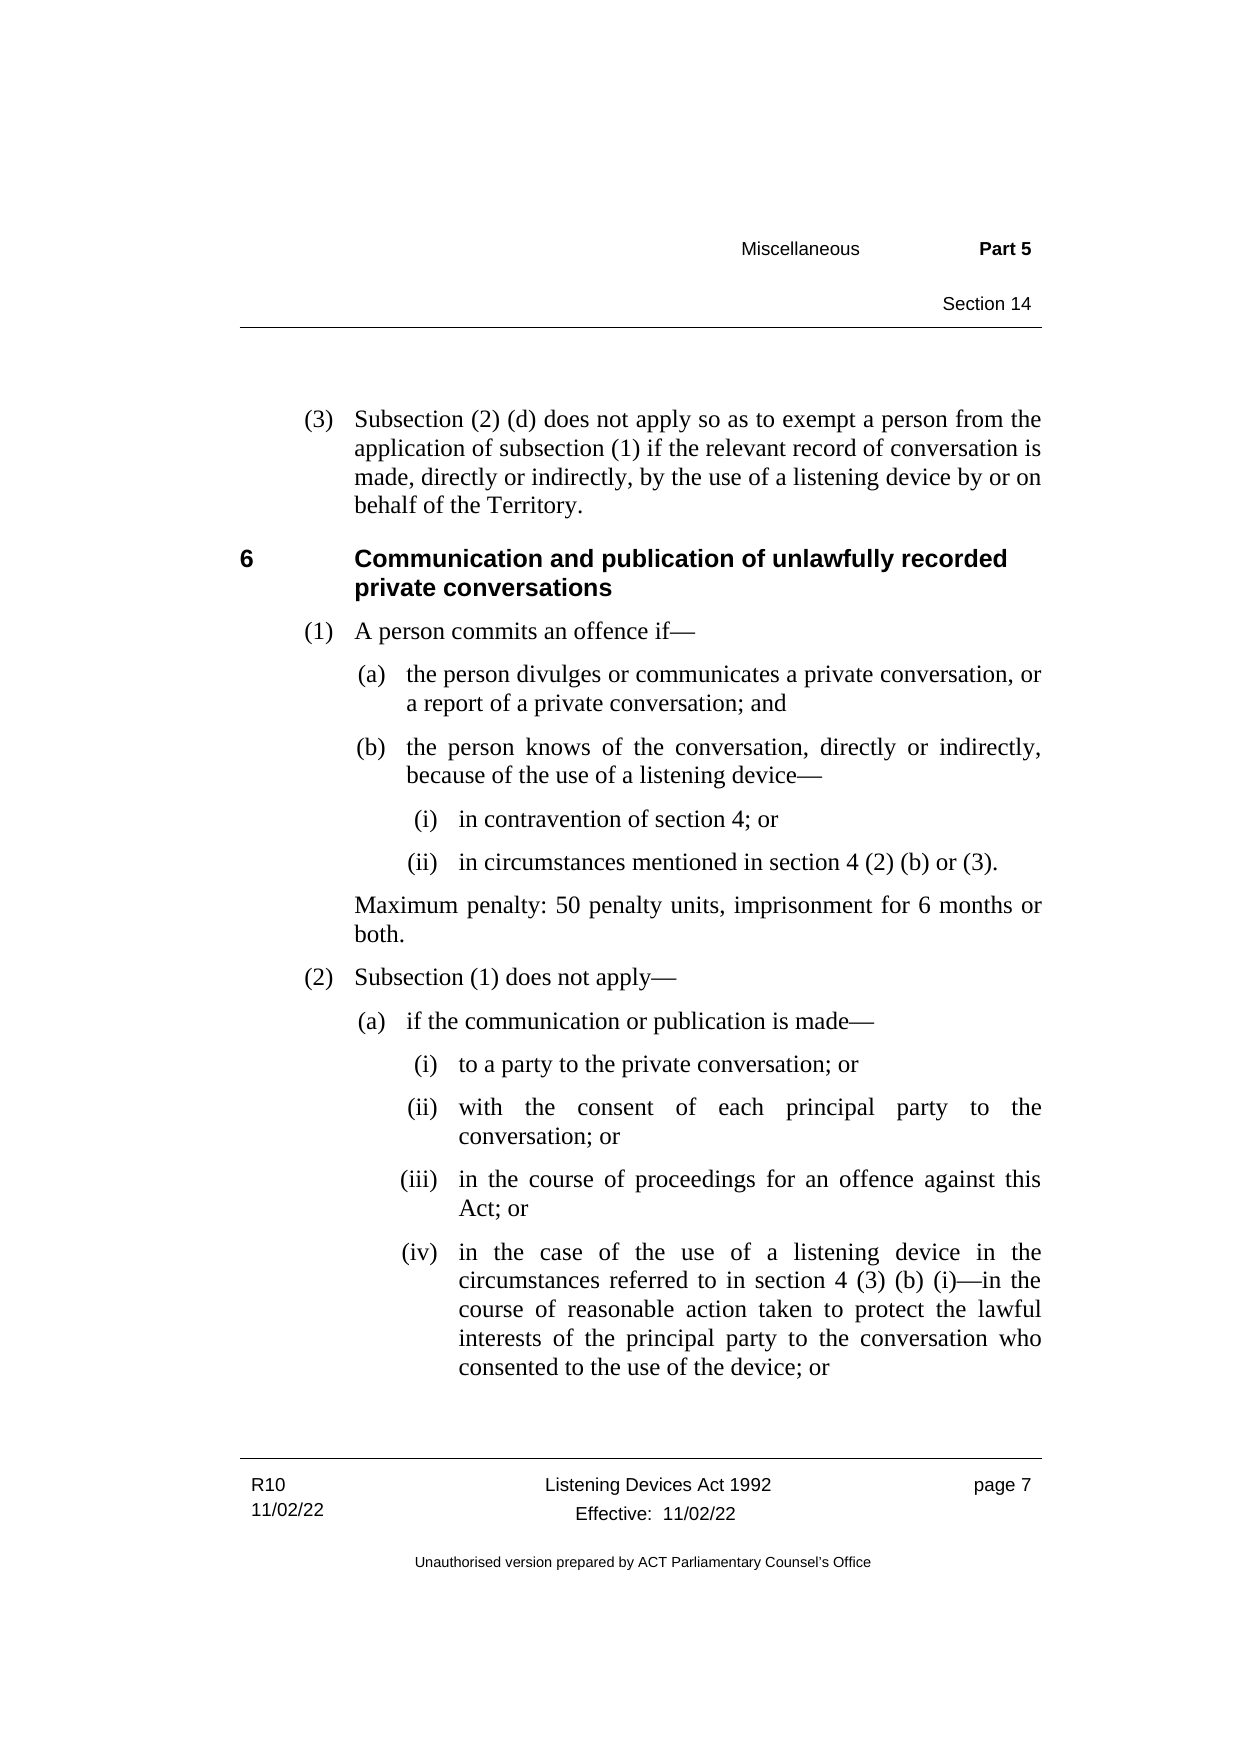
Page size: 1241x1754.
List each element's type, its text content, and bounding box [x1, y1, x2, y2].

text (a) if the communication or publication is made— [239, 1006, 1042, 1034]
text (iv) in the case of the use of a listening device in the circumstances referred to in section 4 (3) (b) (i)—in the course of reasonable action taken to protect the lawful interests of the principal party to the conversation who consented to the use of the device; or [239, 1237, 1042, 1380]
text (a) the person divulges or communicates a private conversation, or a report of a private conversation; and [239, 659, 1042, 717]
text (ii) in circumstances mentioned in section 4 (2) (b) or (3). [239, 847, 1042, 876]
text (3) Subsection (2) (d) does not apply so as to exempt a person from the application of subsection (1) if the relevant record of conversation is made, directly or indirectly, by the use of a listening device by or on behalf of the Territory. [239, 404, 1042, 519]
text (ii) with the consent of each principal party to the conversation; or [239, 1092, 1042, 1150]
text 6 Communication and publication of unlawfully recorded private conversations [239, 544, 1042, 602]
text (i) to a party to the private conversation; or [239, 1049, 1042, 1078]
text (1) A person commits an offence if— [239, 616, 1042, 645]
text Maximum penalty: 50 penalty units, imprisonment for 6 months or both. [354, 890, 1042, 948]
text (i) in contravention of section 4; or [239, 804, 1042, 832]
text (iii) in the course of proceedings for an offence against this Act; or [239, 1164, 1042, 1222]
text (b) the person knows of the conversation, directly or indirectly, because of the use of a listening device— [239, 732, 1042, 789]
text (2) Subsection (1) does not apply— [239, 962, 1042, 991]
